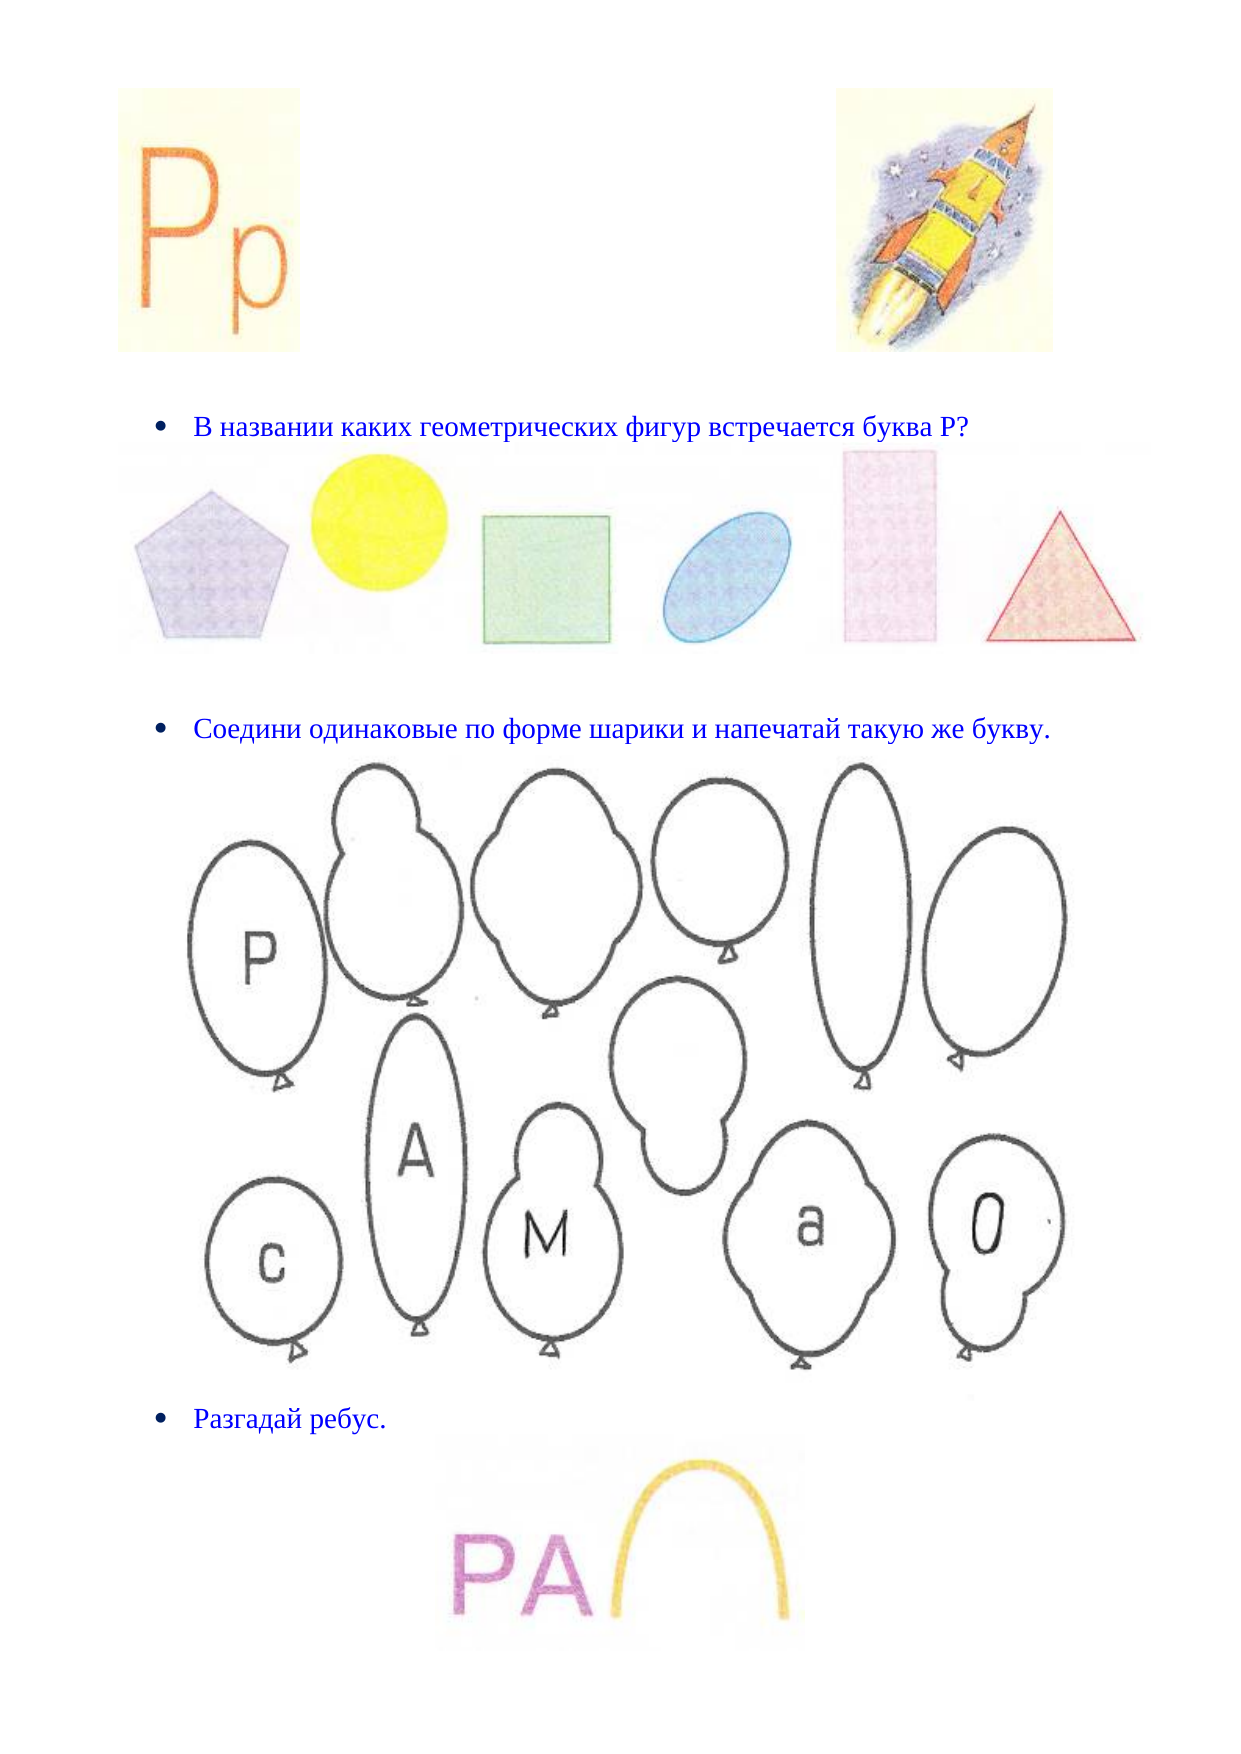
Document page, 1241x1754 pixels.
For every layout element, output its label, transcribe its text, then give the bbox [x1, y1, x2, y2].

list В названии каких геометрических фигур встречается буква Р? [156, 409, 1122, 442]
picture [118, 442, 1151, 654]
picture [836, 88, 1053, 352]
picture [118, 88, 300, 352]
picture [435, 1434, 805, 1651]
list Соедини одинаковые по форме шарики и напечатай такую же букву. [156, 711, 1122, 744]
list Разгадай ребус. [156, 1401, 1122, 1434]
picture [161, 744, 1079, 1401]
